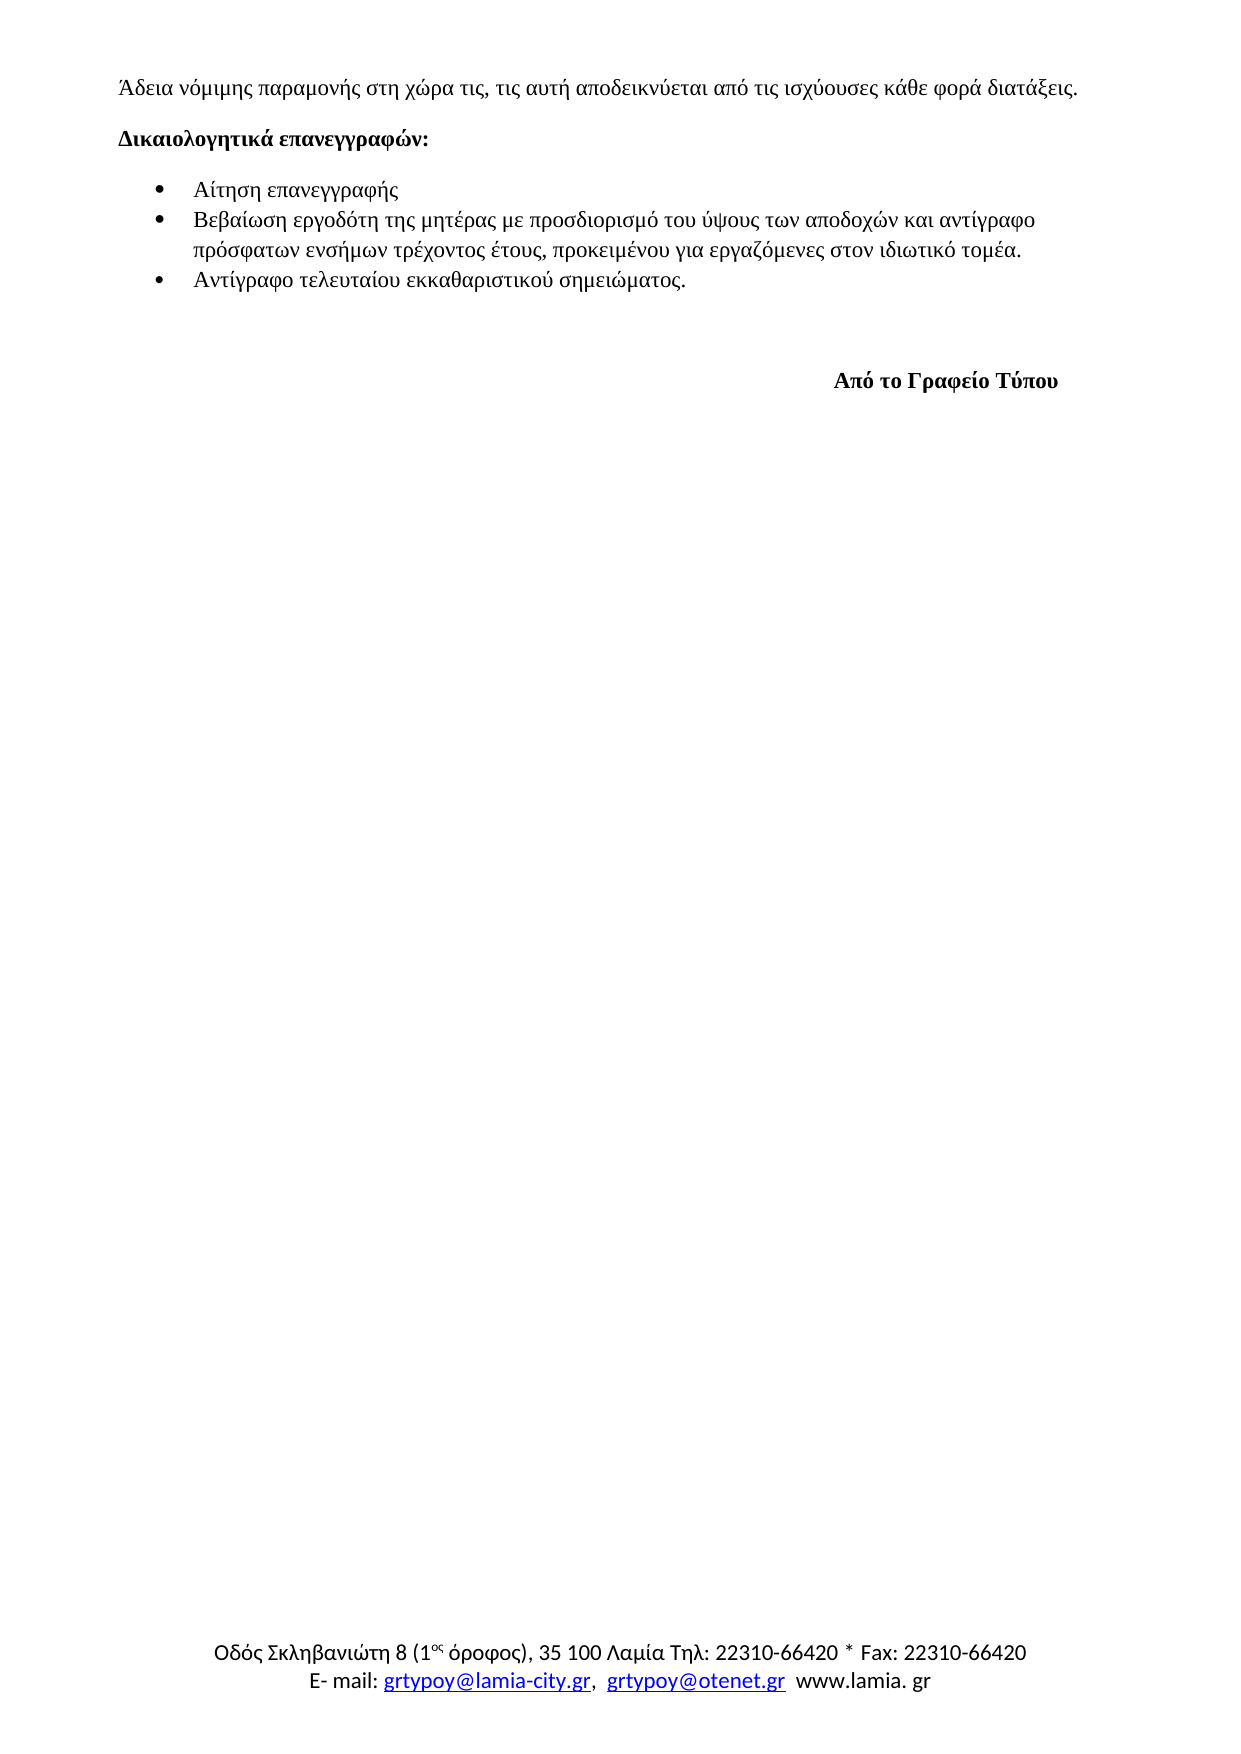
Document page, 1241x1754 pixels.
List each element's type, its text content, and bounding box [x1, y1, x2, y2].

text Από το Γραφείο Τύπου [118, 368, 1122, 394]
list Αντίγραφο τελευταίου εκκαθαριστικού σημειώματος. [156, 267, 1122, 293]
text Άδεια νόμιμης παραμονής στη χώρα τις, τις αυτή αποδεικνύεται από τις ισχύουσες κάθε φορά διατάξεις. [118, 74, 1122, 100]
list Βεβαίωση εργοδότη της μητέρας με προσδιορισμό του ύψους των αποδοχών και αντίγραφο πρόσφατων ενσήμων τρέχοντος έτους, προκειμένου για εργαζόμενες στον ιδιωτικό τομέα. [156, 206, 1122, 263]
text Δικαιολογητικά επανεγγραφών: [118, 125, 1122, 151]
list Αίτηση επανεγγραφής [156, 176, 1122, 202]
